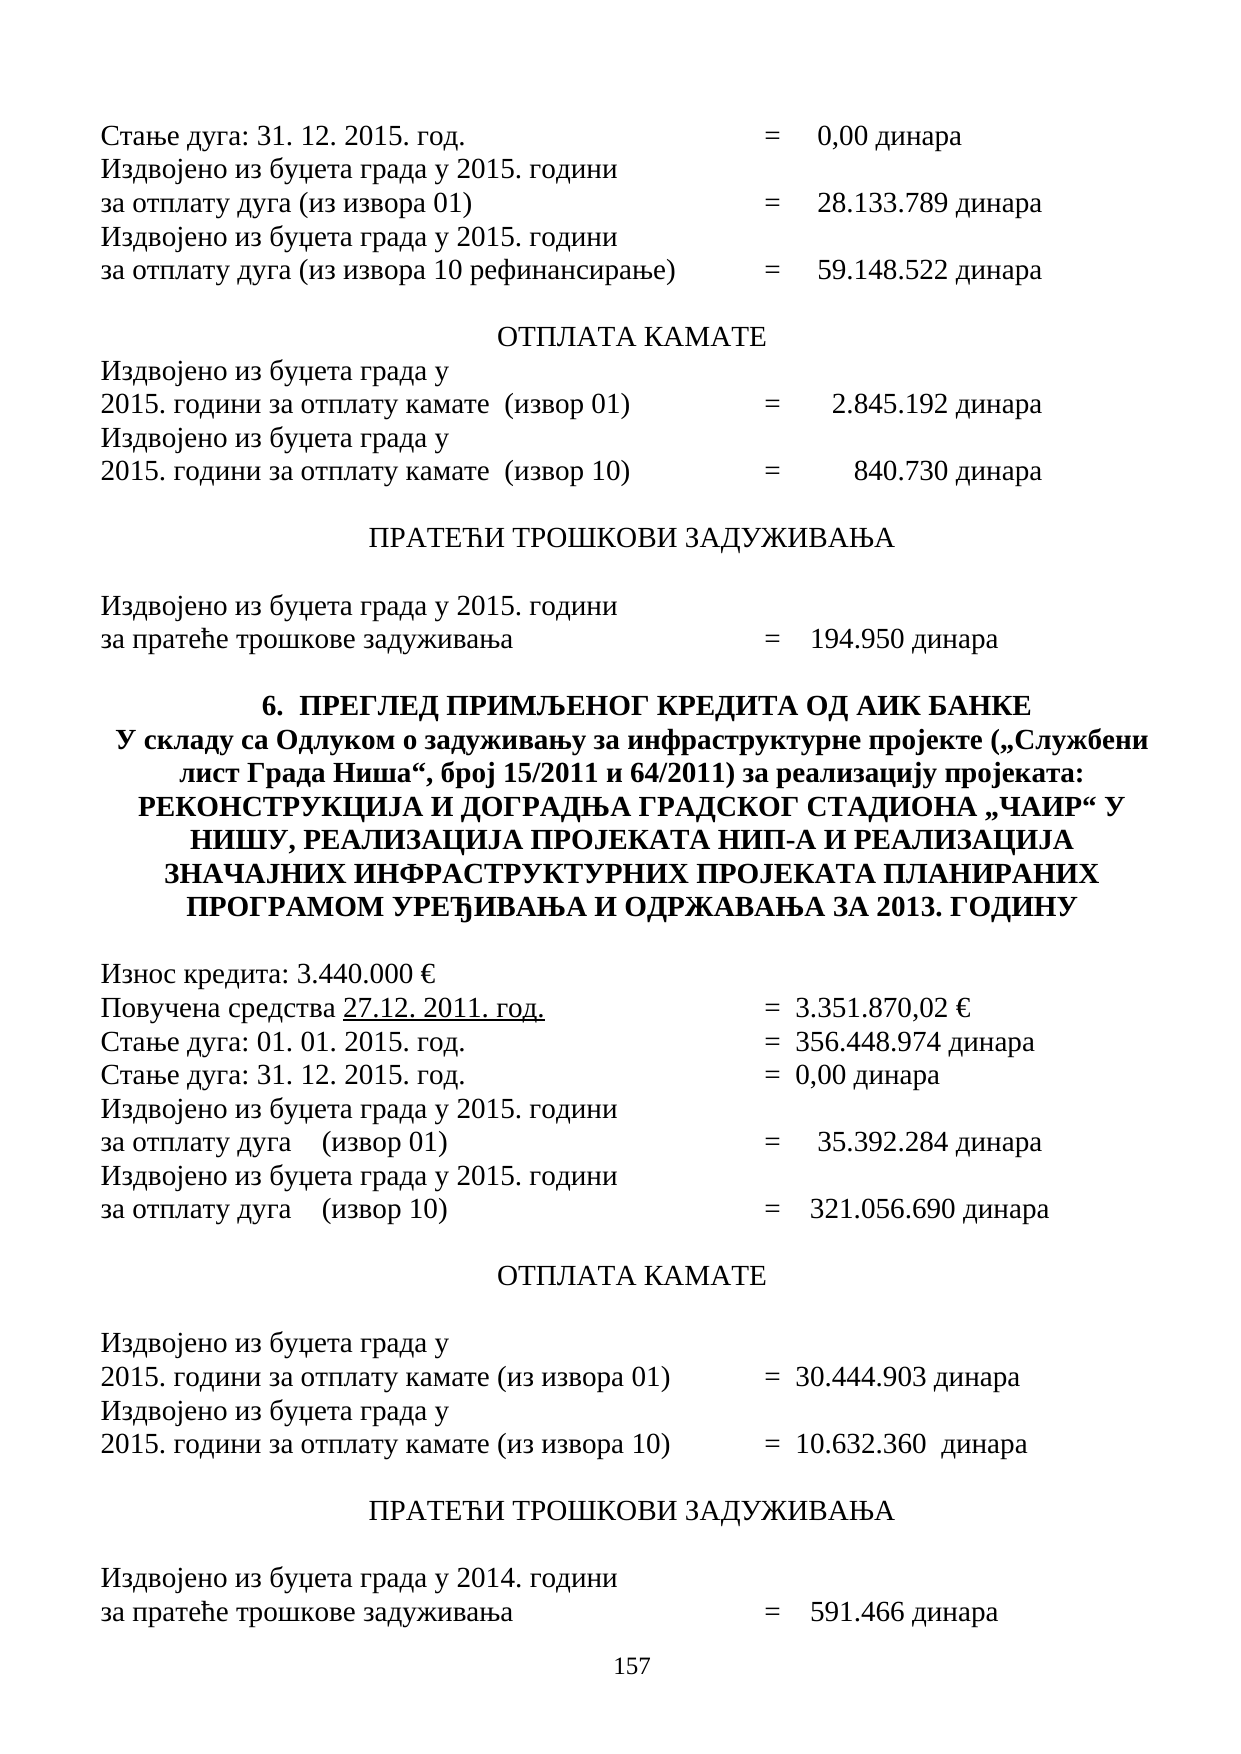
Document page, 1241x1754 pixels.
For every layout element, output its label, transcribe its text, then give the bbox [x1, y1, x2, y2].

text 2015. години за отплату камате (из извора 10) = 10.632.360 динара [100, 1426, 1163, 1460]
text за отплату дуга (извор 10) = 321.056.690 динара [100, 1191, 1163, 1225]
text ОТПЛАТА КАМАТЕ [100, 319, 1163, 353]
text Издвојено из буџета града у 2015. години [100, 1091, 1163, 1124]
text Издвојено из буџета града у [100, 420, 1163, 453]
text Стање дуга: 31. 12. 2015. год. = 0,00 динара [100, 118, 1163, 152]
text Издвојено из буџета града у [100, 1393, 1163, 1426]
text 2015. години за отплату камате (извор 01) = 2.845.192 динара [100, 386, 1163, 420]
text 2015. години за отплату камате (извор 10) = 840.730 динара [100, 453, 1163, 487]
text за отплату дуга (из извора 10 рефинансирање) = 59.148.522 динара [100, 252, 1163, 286]
text Издвојено из буџета града у 2015. години [100, 219, 1163, 252]
text Издвојено из буџета града у [100, 353, 1163, 386]
list Износ кредита: 3.440.000 € [100, 957, 1163, 990]
text ПРАТЕЋИ ТРОШКОВИ ЗАДУЖИВАЊА [100, 1493, 1163, 1527]
list ПРЕГЛЕД ПРИМЉЕНОГ КРЕДИТА ОД АИК БАНКЕ [130, 688, 1163, 722]
text Стање дуга: 01. 01. 2015. год. = 356.448.974 динара [100, 1024, 1163, 1057]
text 2015. години за отплату камате (из извора 01) = 30.444.903 динара [100, 1359, 1163, 1393]
text за пратеће трошкове задуживања = 194.950 динара [100, 621, 1163, 655]
text за пратеће трошкове задуживања = 591.466 динара [100, 1594, 1163, 1627]
text Издвојено из буџета града у 2015. години [100, 1158, 1163, 1191]
text У складу са Одлуком о задуживању за инфраструктурне пројекте („Службени лист Града Ниша“, број 15/2011 и 64/2011) за реализацију пројеката: РЕКОНСТРУКЦИЈА И ДОГРАДЊА ГРАДСКОГ СТАДИОНА „ЧАИР“ У НИШУ, РЕАЛИЗАЦИЈА ПРОЈЕКАТА НИП-А И РЕАЛИЗАЦИЈА ЗНАЧАЈНИХ ИНФРАСТРУКТУРНИХ ПРОЈЕКАТА ПЛАНИРАНИХ ПРОГРАМОМ УРЕЂИВАЊА И ОДРЖАВАЊА ЗА 2013. ГОДИНУ [100, 722, 1163, 923]
text Стање дуга: 31. 12. 2015. год. = 0,00 динара [100, 1057, 1163, 1091]
text Издвојено из буџета града у 2015. години [100, 152, 1163, 185]
text за отплату дуга (из извора 01) = 28.133.789 динара [100, 185, 1163, 219]
text Повучена средства 27.12. 2011. год. = 3.351.870,02 € [100, 990, 1163, 1024]
text ОТПЛАТА КАМАТЕ [100, 1258, 1163, 1292]
text ПРАТЕЋИ ТРОШКОВИ ЗАДУЖИВАЊА [100, 521, 1163, 554]
text Издвојено из буџета града у [100, 1326, 1163, 1359]
text за отплату дуга (извор 01) = 35.392.284 динара [100, 1124, 1163, 1158]
text Издвојено из буџета града у 2015. години [100, 588, 1163, 621]
text Издвојено из буџета града у 2014. години [100, 1560, 1163, 1594]
